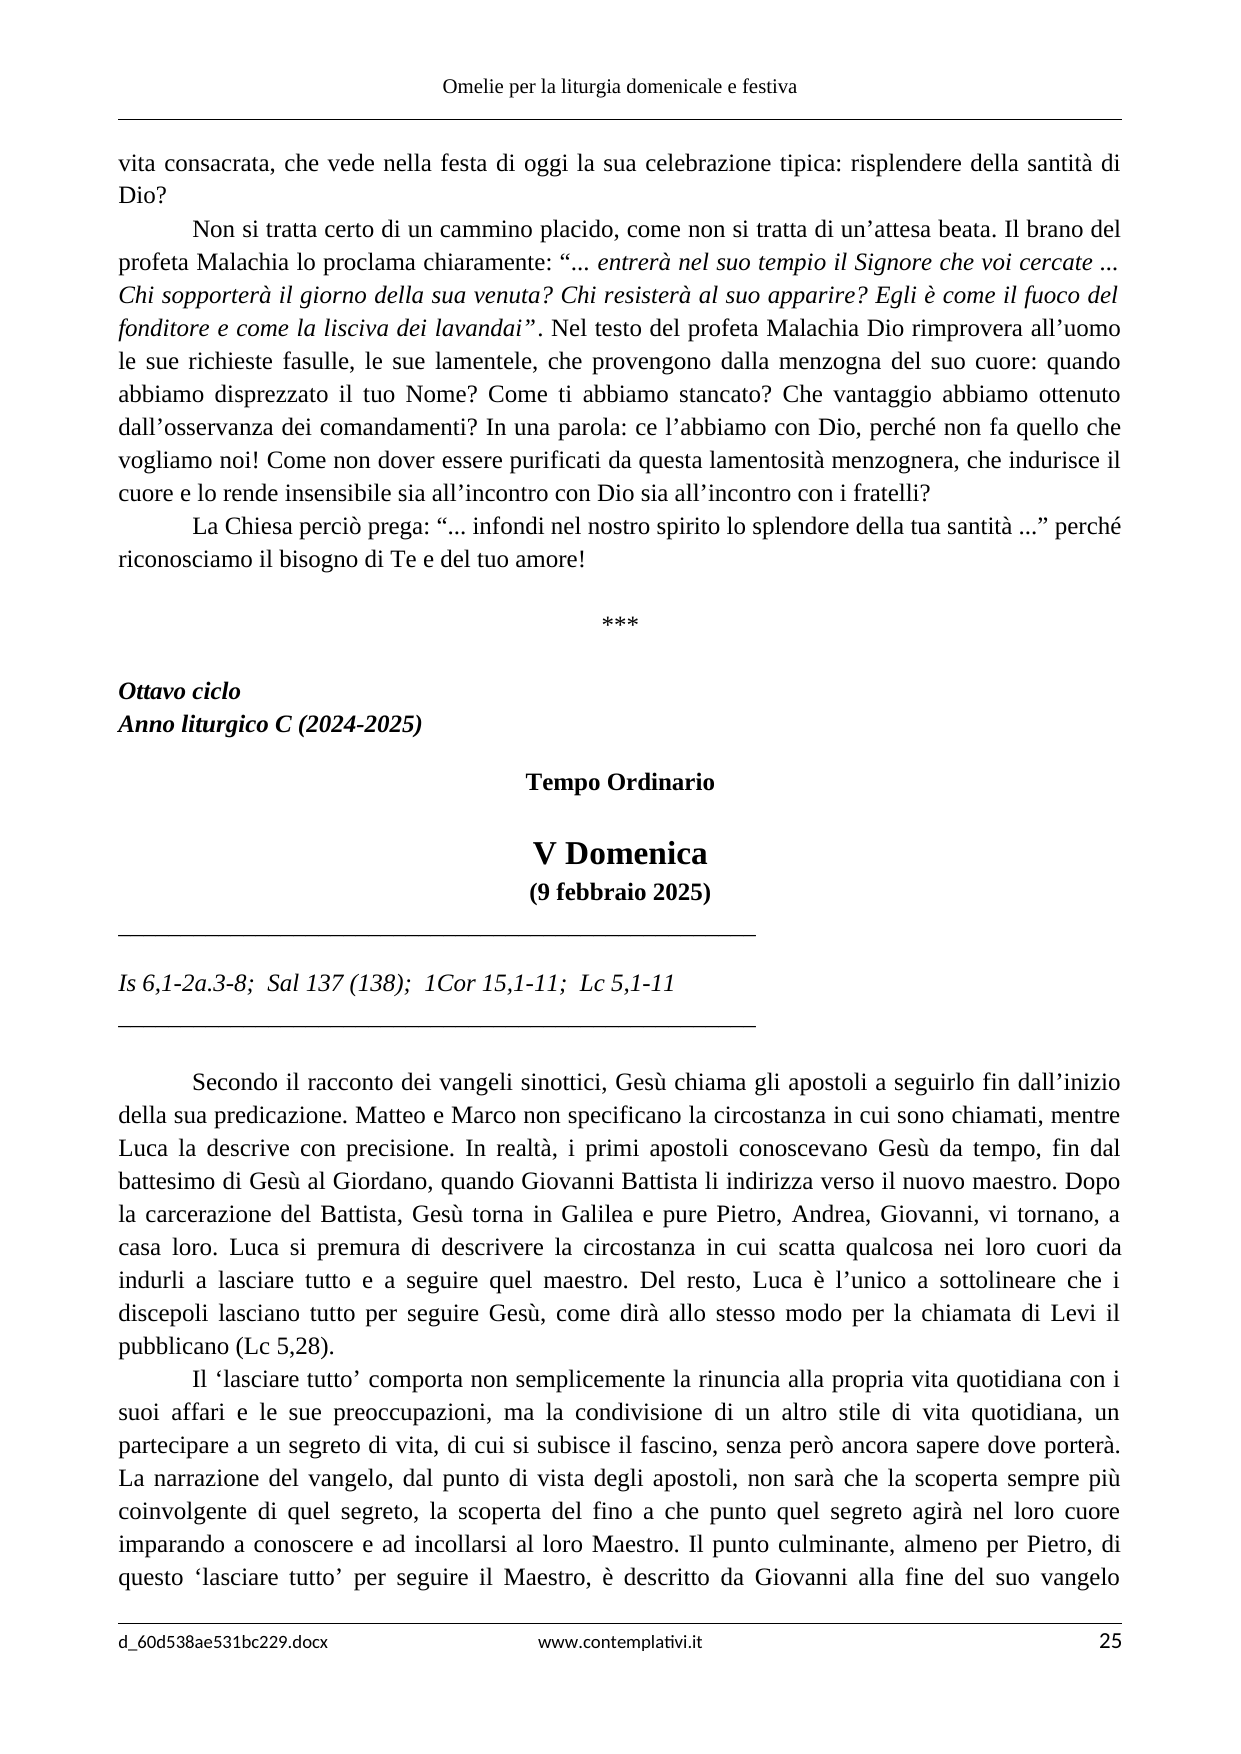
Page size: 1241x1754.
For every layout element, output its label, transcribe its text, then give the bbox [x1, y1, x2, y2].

text V Domenica [118, 833, 1122, 871]
text La Chiesa perciò prega: “... infondi nel nostro spirito lo splendore della tua santità ...” perché riconosciamo il bisogno di Te e del tuo amore! [118, 511, 1122, 573]
text Secondo il racconto dei vangeli sinottici, Gesù chiama gli apostoli a seguirlo fin dall’inizio della sua predicazione. Matteo e Marco non specificano la circostanza in cui sono chiamati, mentre Luca la descrive con precisione. In realtà, i primi apostoli conoscevano Gesù da tempo, fin dal battesimo di Gesù al Giordano, quando Giovanni Battista li indirizza verso il nuovo maestro. Dopo la carcerazione del Battista, Gesù torna in Galilea e pure Pietro, Andrea, Giovanni, vi tornano, a casa loro. Luca si premura di descrivere la circostanza in cui scatta qualcosa nei loro cuori da indurli a lasciare tutto e a seguire quel maestro. Del resto, Luca è l’unico a sottolineare che i discepoli lasciano tutto per seguire Gesù, come dirà allo stesso modo per la chiamata di Levi il pubblicano (Lc 5,28). [118, 1067, 1122, 1360]
text *** [118, 610, 1122, 639]
text Non si tratta certo di un cammino placido, come non si tratta di un’attesa beata. Il brano del profeta Malachia lo proclama chiaramente: “... entrerà nel suo tempio il Signore che voi cercate ... Chi sopporterà il giorno della sua venuta? Chi resisterà al suo apparire? Egli è come il fuoco del fonditore e come la lisciva dei lavandai”. Nel testo del profeta Malachia Dio rimprovera all’uomo le sue richieste fasulle, le sue lamentele, che provengono dalla menzogna del suo cuore: quando abbiamo disprezzato il tuo Nome? Come ti abbiamo stancato? Che vantaggio abbiamo ottenuto dall’osservanza dei comandamenti? In una parola: ce l’abbiamo con Dio, perché non fa quello che vogliamo noi! Come non dover essere purificati da questa lamentosità menzognera, che indurisce il cuore e lo rende insensibile sia all’incontro con Dio sia all’incontro con i fratelli? [118, 214, 1122, 507]
text ___________________________________________________ [118, 1001, 1122, 1030]
text Tempo Ordinario [118, 767, 1122, 796]
text Anno liturgico C (2024-2025) [118, 709, 1122, 738]
text Is 6,1-2a.3-8; Sal 137 (138); 1Cor 15,1-11; Lc 5,1-11 [118, 968, 1122, 997]
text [118, 1364, 1122, 1591]
text ___________________________________________________ [118, 910, 1122, 939]
text (9 febbraio 2025) [118, 877, 1122, 906]
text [118, 148, 1122, 209]
text Ottavo ciclo [118, 676, 1122, 705]
